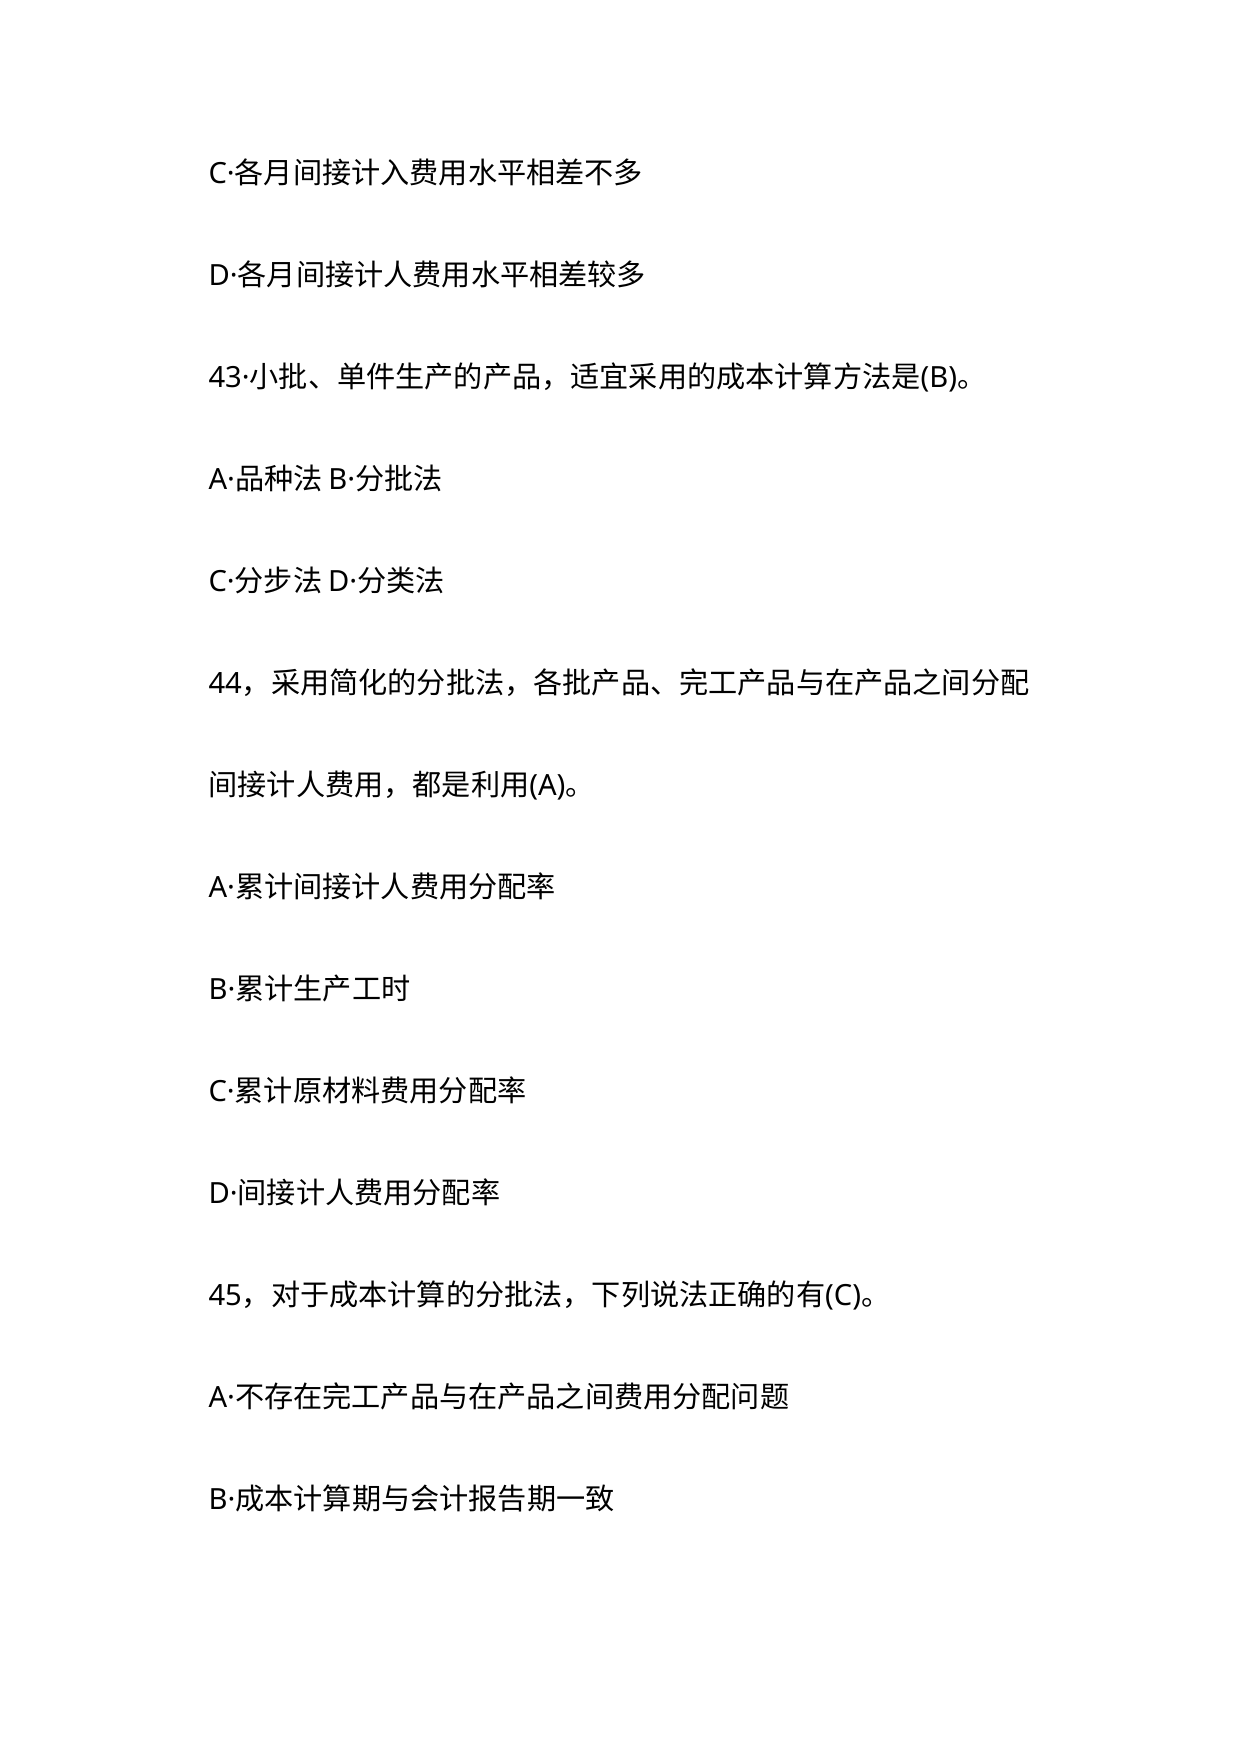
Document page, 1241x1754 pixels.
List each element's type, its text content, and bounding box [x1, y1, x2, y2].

text D·间接计人费用分配率 [150, 1170, 1090, 1212]
text 间接计人费用，都是利用(A)。 [150, 762, 1090, 804]
text C·各月间接计入费用水平相差不多 [150, 150, 1090, 192]
text 45，对于成本计算的分批法，下列说法正确的有(C)。 [150, 1272, 1090, 1314]
text 44，采用简化的分批法，各批产品、完工产品与在产品之间分配 [150, 660, 1090, 702]
text 43·小批、单件生产的产品，适宜采用的成本计算方法是(B)。 [150, 354, 1090, 396]
text B·成本计算期与会计报告期一致 [150, 1476, 1090, 1518]
text B·累计生产工时 [150, 966, 1090, 1008]
text A·不存在完工产品与在产品之间费用分配问题 [150, 1374, 1090, 1416]
text D·各月间接计人费用水平相差较多 [150, 252, 1090, 294]
text C·分步法D·分类法 [150, 558, 1090, 600]
text A·累计间接计人费用分配率 [150, 864, 1090, 906]
text C·累计原材料费用分配率 [150, 1068, 1090, 1110]
text A·品种法B·分批法 [150, 456, 1090, 498]
